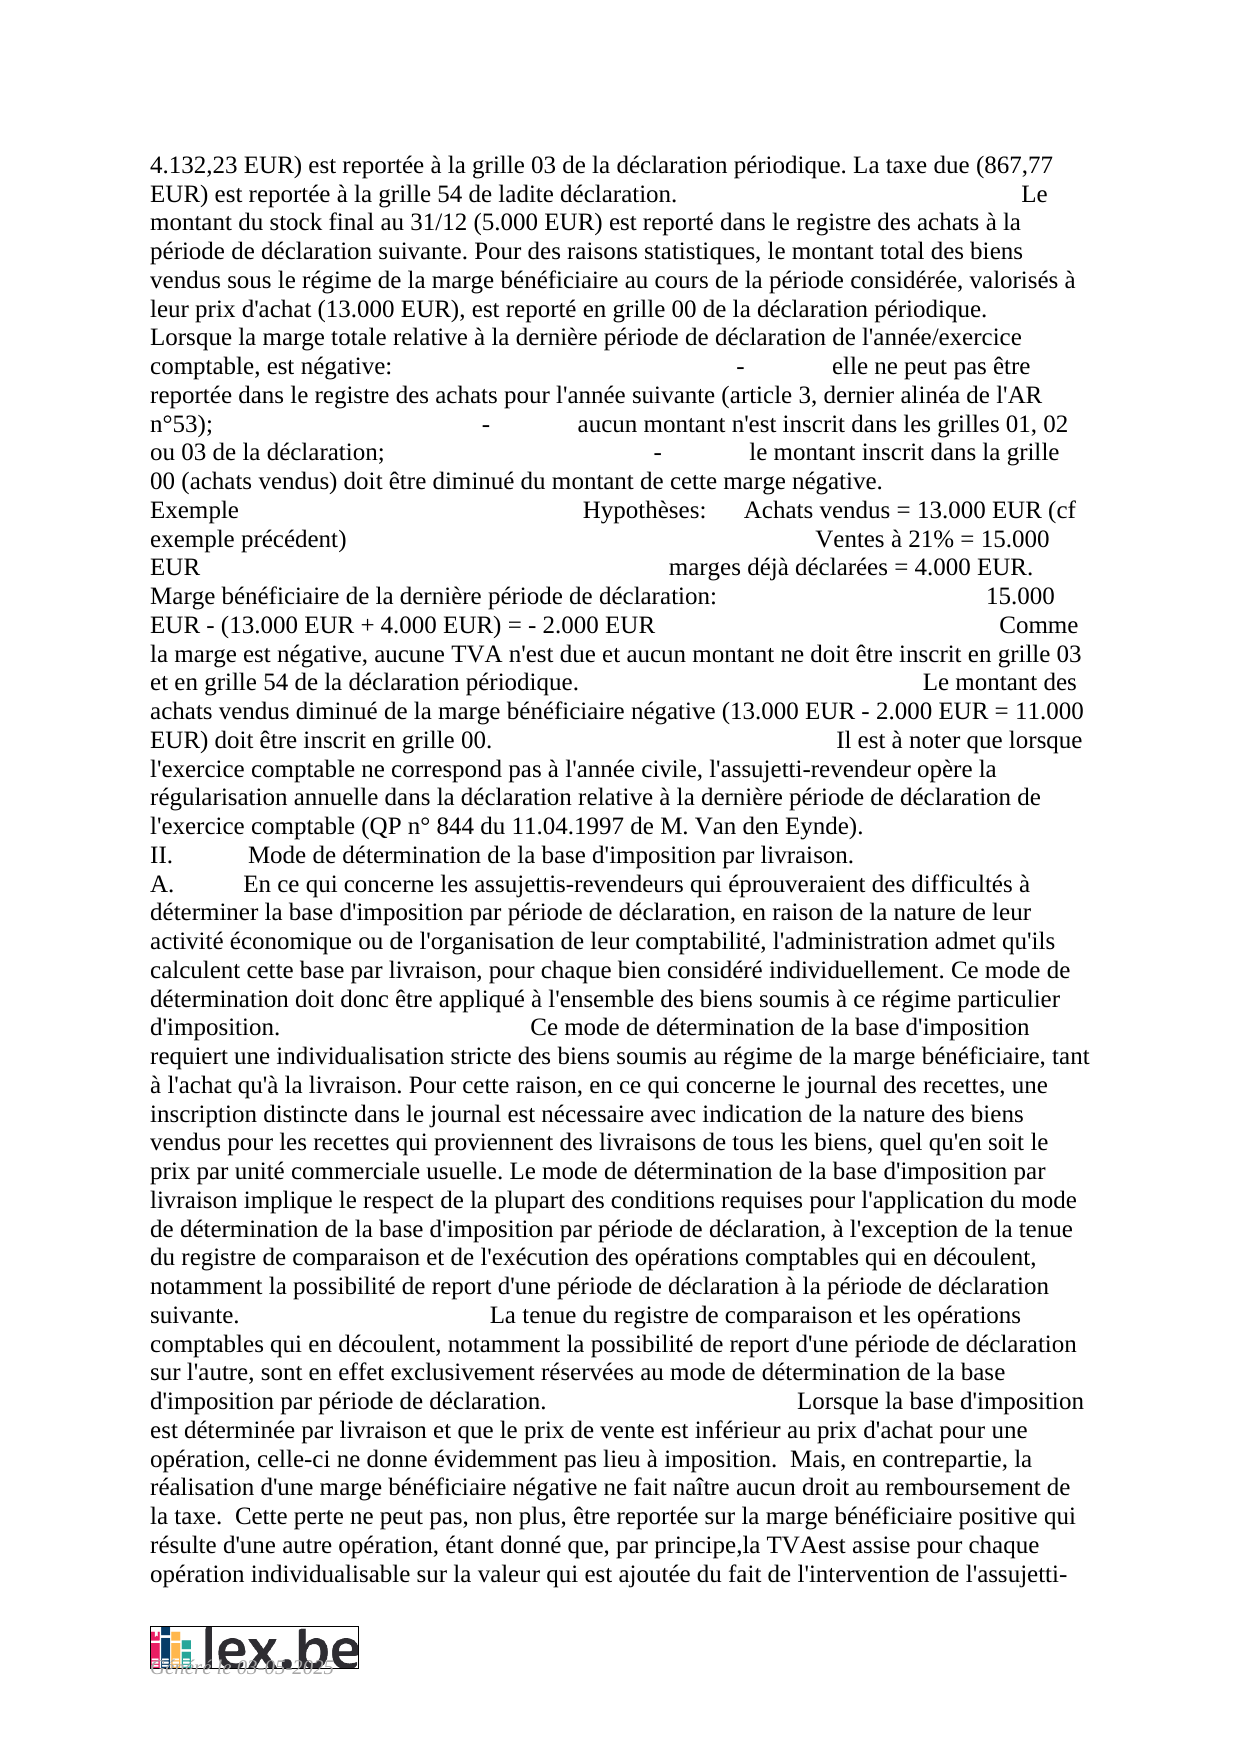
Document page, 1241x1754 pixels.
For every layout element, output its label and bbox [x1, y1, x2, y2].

picture [151, 1627, 358, 1668]
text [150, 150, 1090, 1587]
